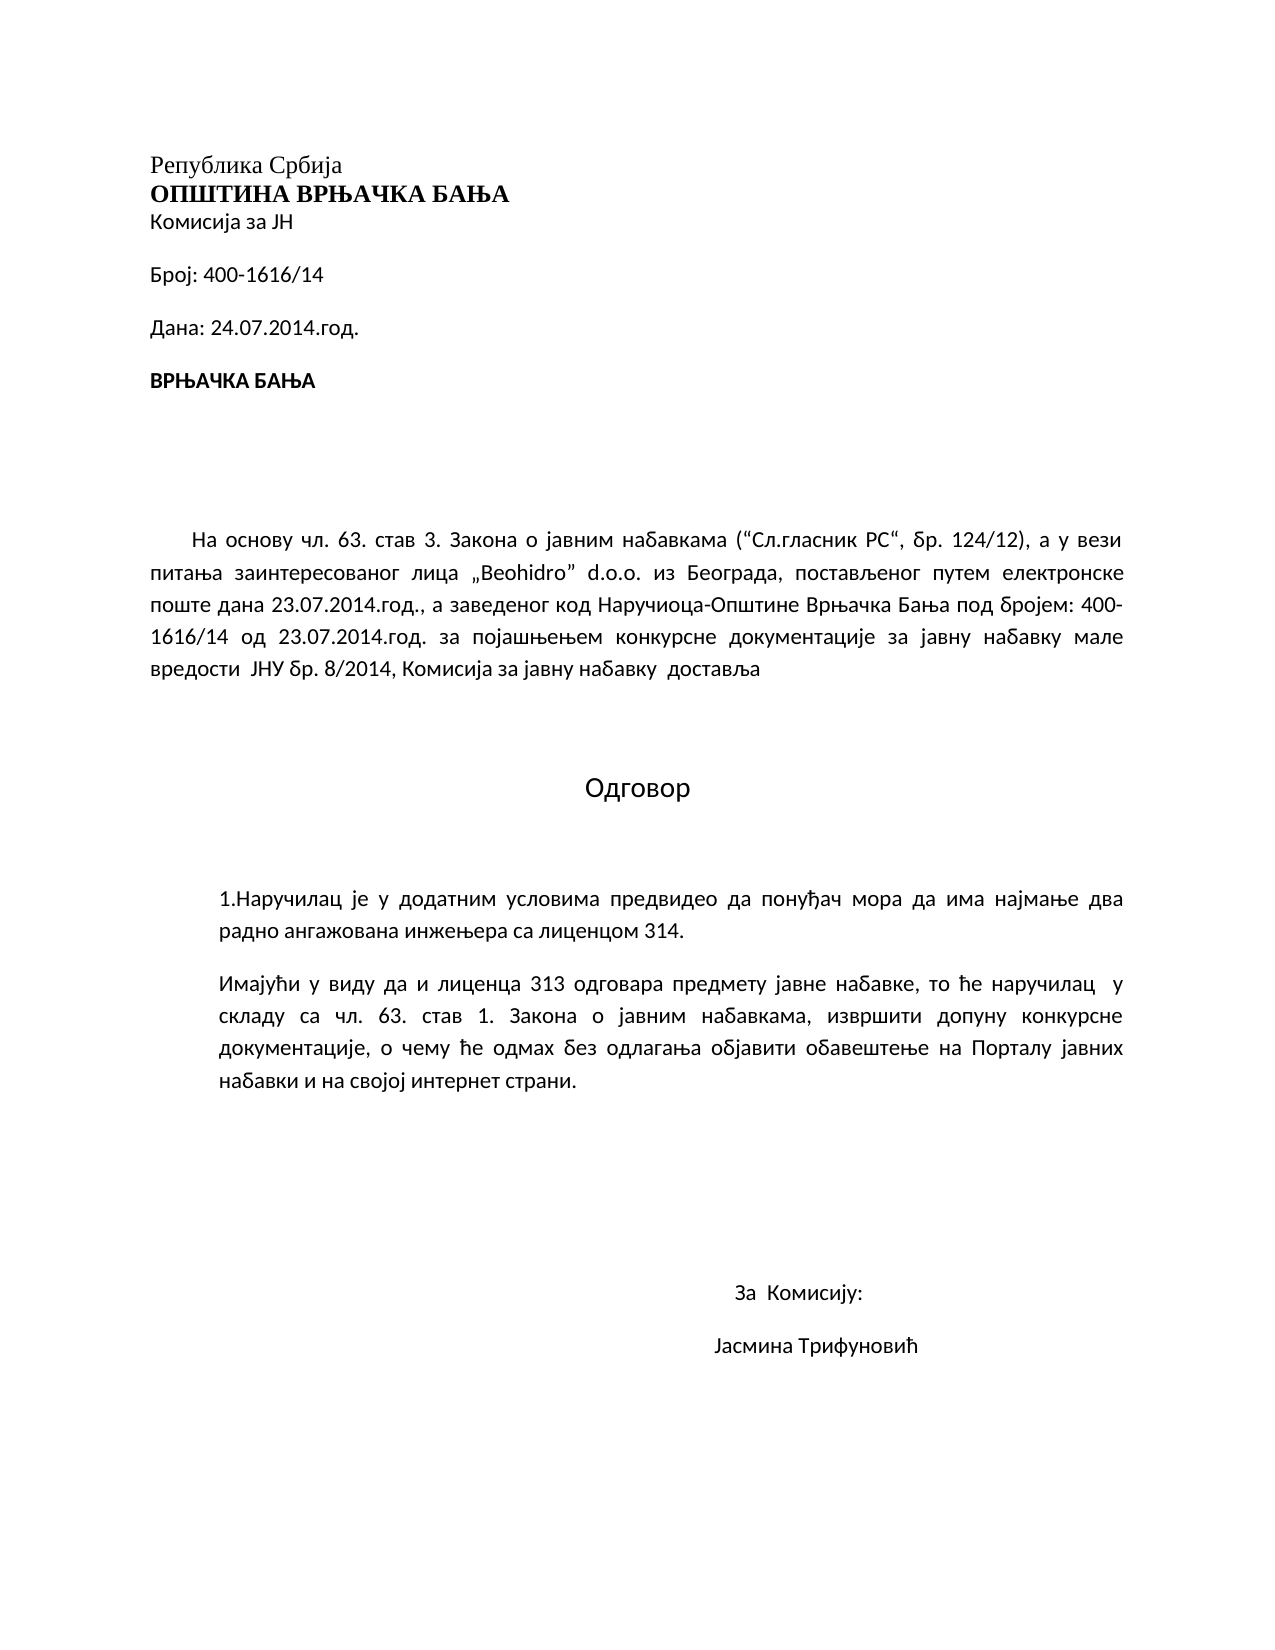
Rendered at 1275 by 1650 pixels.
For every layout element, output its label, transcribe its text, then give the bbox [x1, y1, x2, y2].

text За Комисију: [150, 1278, 1125, 1306]
text Број: 400-1616/14 [150, 261, 1125, 288]
text Комисија за ЈН [150, 207, 1125, 236]
text Имајући у виду да и лиценца 313 одговара предмету јавне набавке, то ће наручилац у складу са чл. 63. став 1. Закона о јавним набавкама, извршити допуну конкурсне документације, о чему ће одмах без одлагања објавити обавештење на Порталу јавних набавки и на својој интернет страни. [219, 969, 1125, 1094]
text На основу чл. 63. став 3. Закона о јавним набавкама (“Сл.гласник РС“, бр. 124/12), а у вези питања заинтересованог лица „Beohidro” d.o.o. из Београда, постављеног путем електронске поште дана 23.07.2014.год., а заведеног код Наручиоца-Општине Врњачка Бања под бројем: 400-1616/14 од 23.07.2014.год. за појашњењем конкурсне документације за јавну набавку мале вредости ЈНУ бр. 8/2014, Комисија за јавну набавку доставља [150, 526, 1125, 682]
subtitle ОПШТИНА ВРЊАЧКА БАЊА [150, 179, 1125, 207]
text ВРЊАЧКА БАЊА [150, 367, 1125, 394]
text Дана: 24.07.2014.год. [150, 313, 1125, 342]
text 1.Наручилац је у додатним условима предвидео да понуђач мора да има најмање два радно ангажована инжењера са лиценцом 314. [219, 884, 1125, 944]
subtitle Република Србија [150, 150, 1125, 179]
text Јасмина Трифуновић [150, 1331, 1125, 1359]
text Одговор [150, 769, 1125, 805]
